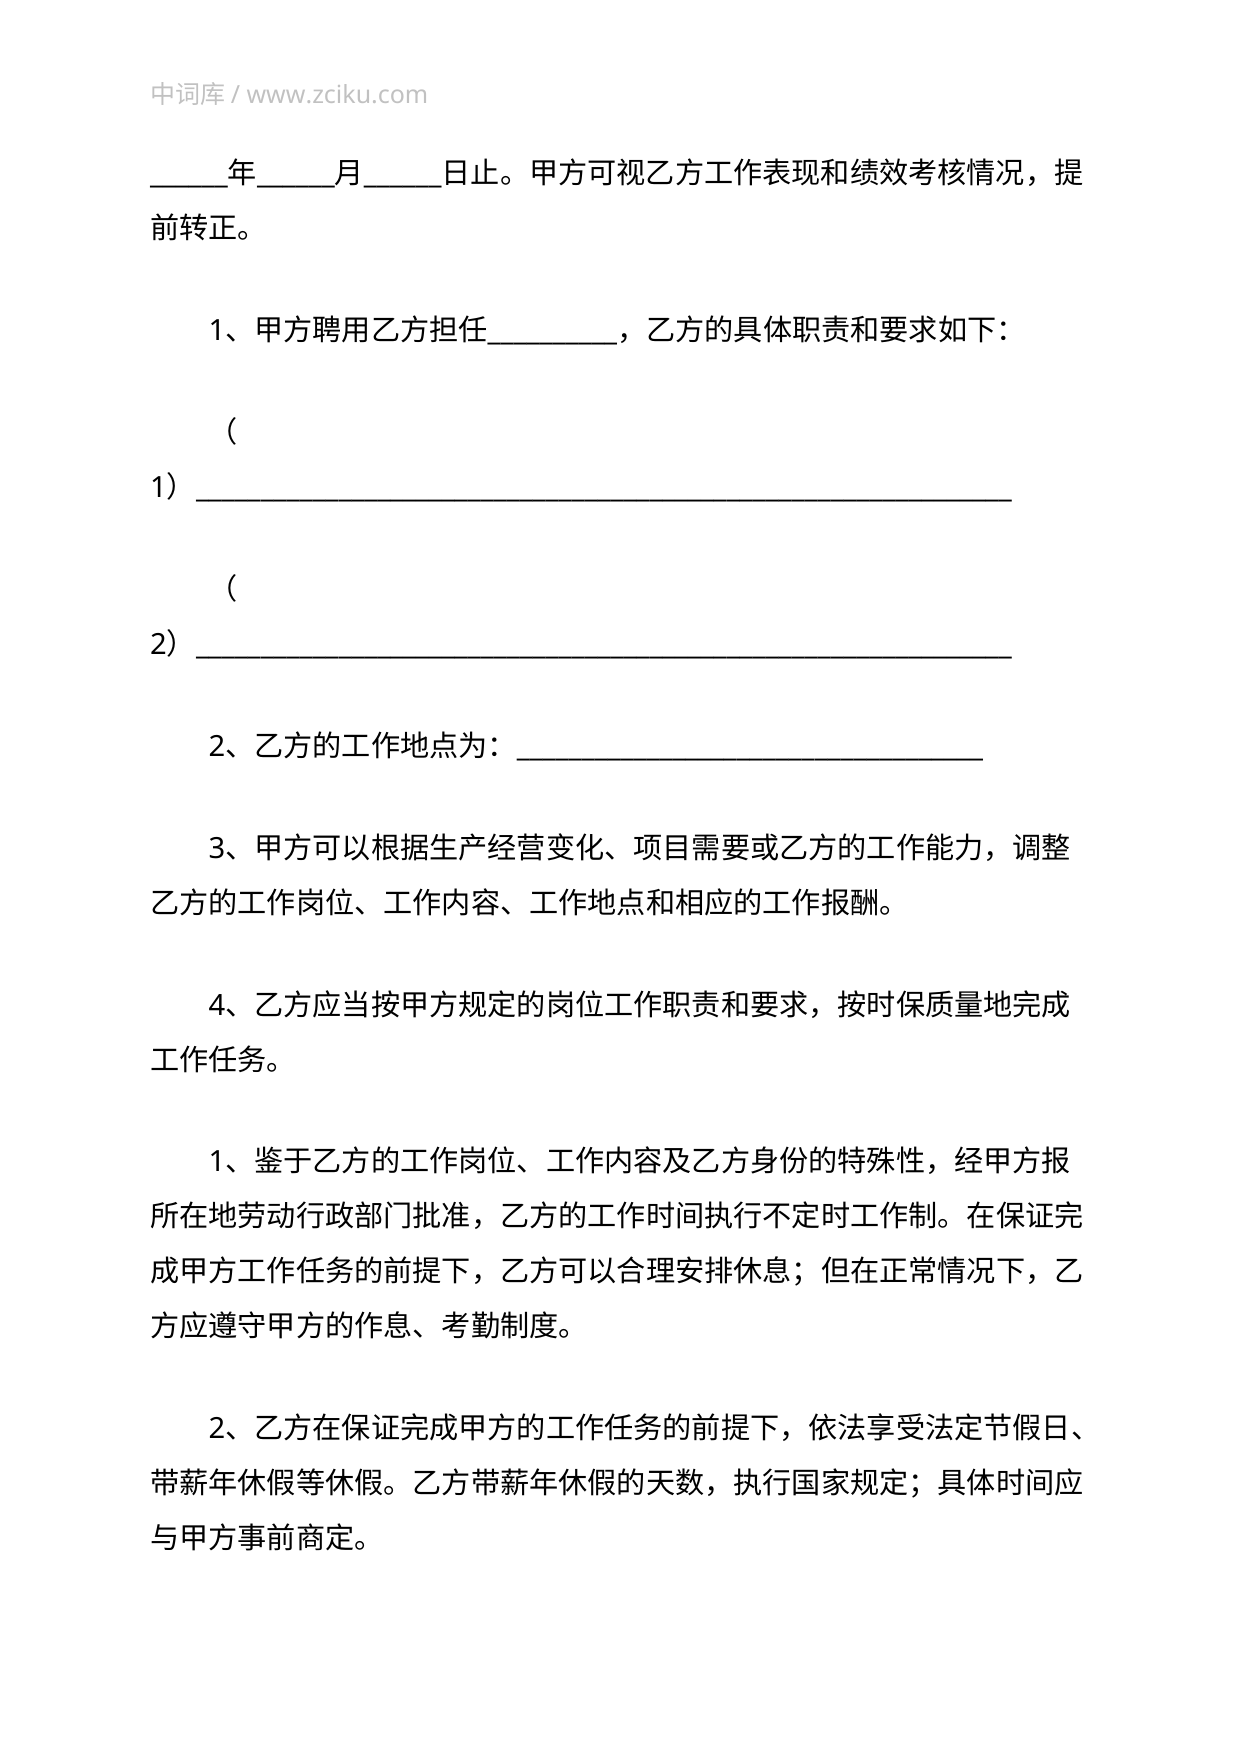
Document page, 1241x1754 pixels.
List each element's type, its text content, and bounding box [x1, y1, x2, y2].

text 2、乙方在保证完成甲方的工作任务的前提下，依法享受法定节假日、带薪年休假等休假。乙方带薪年休假的天数，执行国家规定；具体时间应与甲方事前商定。 [150, 1404, 1090, 1557]
text 3、甲方可以根据生产经营变化、项目需要或乙方的工作能力，调整乙方的工作岗位、工作内容、工作地点和相应的工作报酬。 [150, 824, 1090, 922]
text 1、鉴于乙方的工作岗位、工作内容及乙方身份的特殊性，经甲方报所在地劳动行政部门批准，乙方的工作时间执行不定时工作制。在保证完成甲方工作任务的前提下，乙方可以合理安排休息；但在正常情况下，乙方应遵守甲方的作息、考勤制度。 [150, 1138, 1090, 1345]
text （1）_______________________________________________________________ [150, 409, 1090, 506]
text 2、乙方的工作地点为：____________________________________ [150, 722, 1090, 765]
text 1、甲方聘用乙方担任__________，乙方的具体职责和要求如下： [150, 307, 1090, 349]
text 4、乙方应当按甲方规定的岗位工作职责和要求，按时保质量地完成工作任务。 [150, 981, 1090, 1078]
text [150, 150, 1090, 247]
text （2）_______________________________________________________________ [150, 566, 1090, 663]
